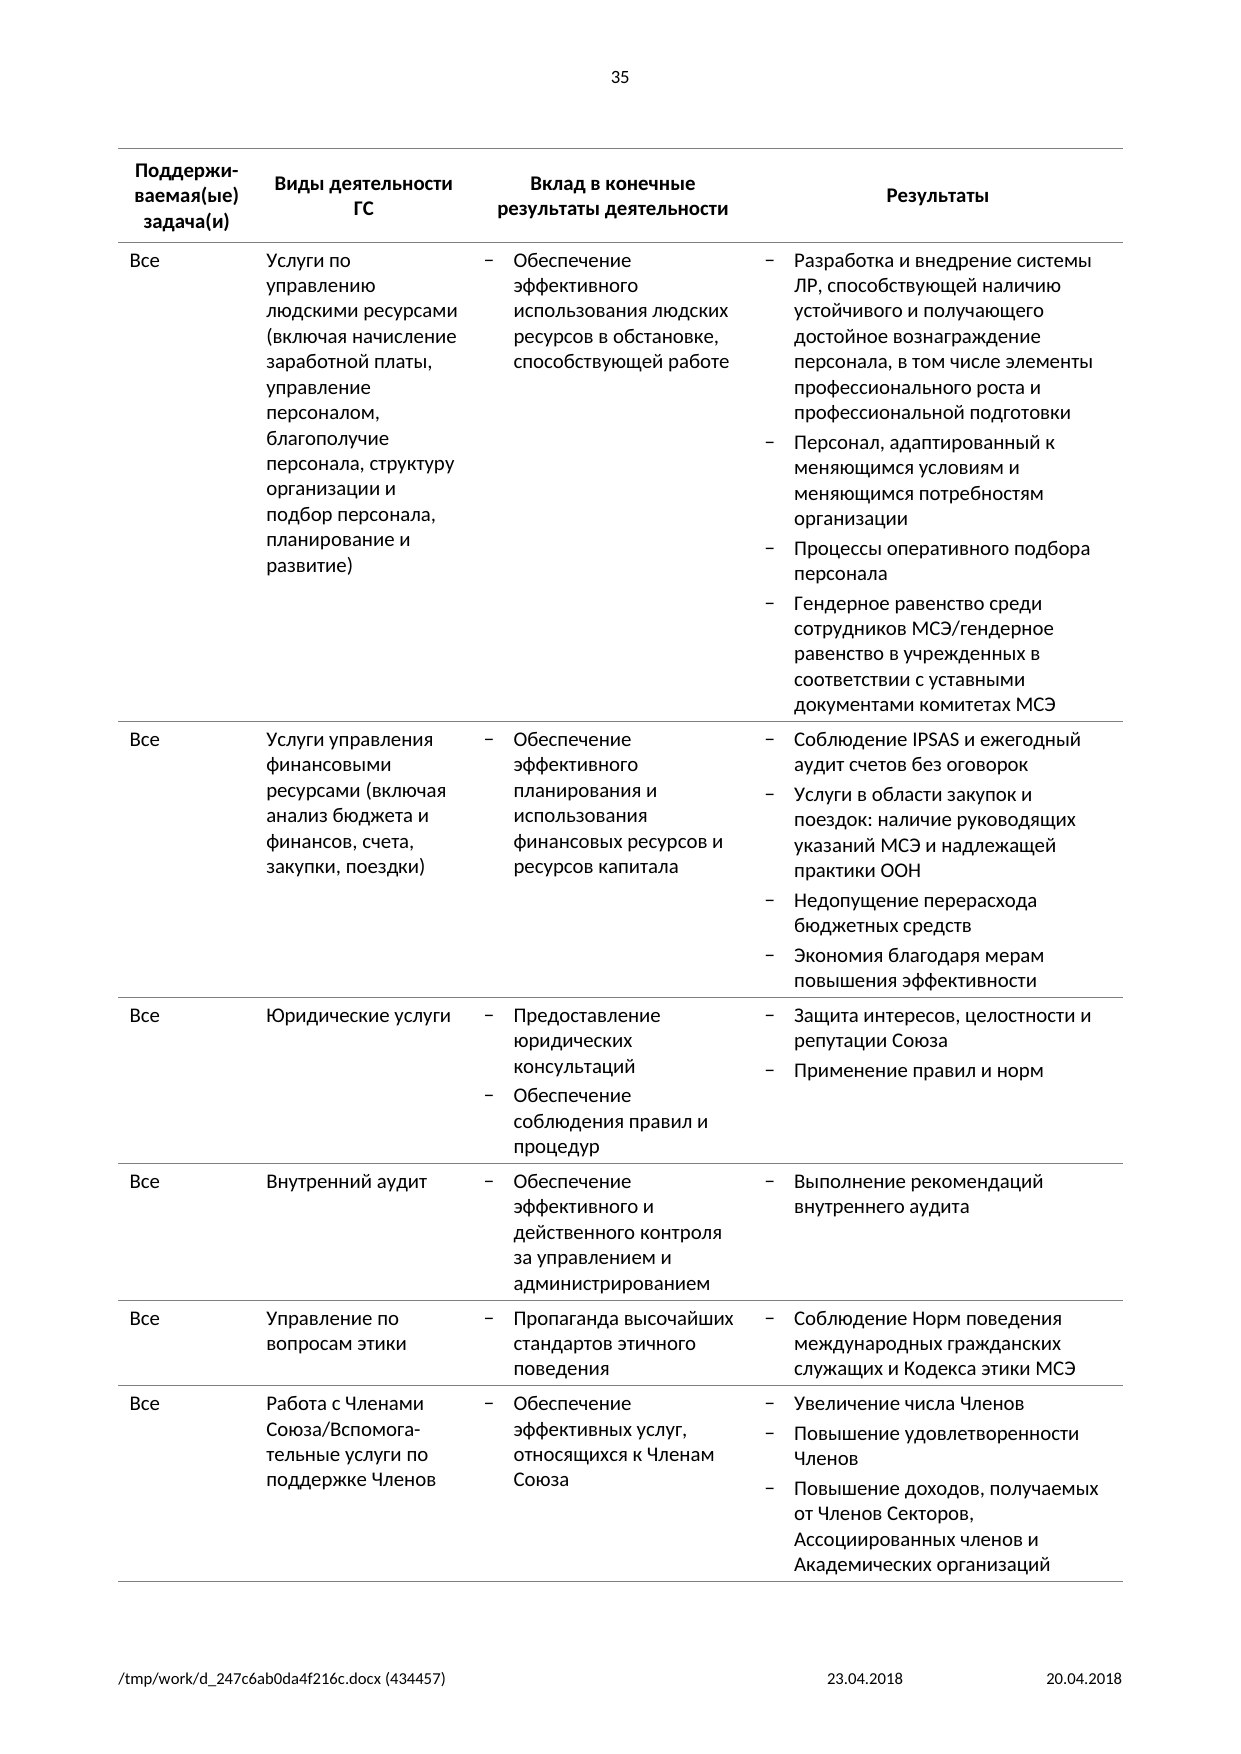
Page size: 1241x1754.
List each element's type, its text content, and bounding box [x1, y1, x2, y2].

table_cell Управление по вопросам этики [255, 1301, 472, 1385]
table_cell Все [118, 722, 255, 997]
table_cell Юридические услуги [255, 998, 472, 1163]
table_cell − Разработка и внедрение системы ЛР, способствующей наличию устойчивого и получающего достойное вознаграждение персонала, в том числе элементы профессионального роста и профессиональной подготовки − Персонал, адаптированный к меняющимся условиям и меняющимся потребностям организации − Процессы оперативного подбора персонала − Гендерное равенство среди сотрудников МСЭ/гендерное равенство в учрежденных в соответствии с уставными документами комитетах МСЭ [753, 243, 1123, 721]
table_cell − Обеспечение эффективного использования людских ресурсов в обстановке, способствующей работе [473, 243, 753, 721]
table_header Виды деятельности ГС [255, 149, 472, 242]
table_cell − Защита интересов, целостности и репутации Союза − Применение правил и норм [753, 998, 1123, 1163]
table_cell − Соблюдение IPSAS и ежегодный аудит счетов без оговорок − Услуги в области закупок и поездок: наличие руководящих указаний МСЭ и надлежащей практики ООН − Недопущение перерасхода бюджетных средств − Экономия благодаря мерам повышения эффективности [753, 722, 1123, 997]
table_cell Работа с Членами Союза/Вспомога-тельные услуги по поддержке Членов [255, 1386, 472, 1581]
table_cell Услуги по управлению людскими ресурсами (включая начисление заработной платы, управление персоналом, благополучие персонала, структуру организации и подбор персонала, планирование и развитие) [255, 243, 472, 721]
table_cell − Обеспечение эффективного и действенного контроля за управлением и администрированием [473, 1164, 753, 1299]
table_cell − Увеличение числа Членов − Повышение удовлетворенности Членов − Повышение доходов, получаемых от Членов Секторов, Ассоциированных членов и Академических организаций [753, 1386, 1123, 1581]
table_cell Все [118, 1164, 255, 1299]
table_cell − Обеспечение эффективного планирования и использования финансовых ресурсов и ресурсов капитала [473, 722, 753, 997]
table_cell − Предоставление юридических консультаций − Обеспечение соблюдения правил и процедур [473, 998, 753, 1163]
table_cell − Выполнение рекомендаций внутреннего аудита [753, 1164, 1123, 1299]
table_cell Все [118, 998, 255, 1163]
table_cell Услуги управления финансовыми ресурсами (включая анализ бюджета и финансов, счета, закупки, поездки) [255, 722, 472, 997]
table_cell Все [118, 243, 255, 721]
table_header Результаты [753, 149, 1123, 242]
table_cell − Пропаганда высочайших стандартов этичного поведения [473, 1301, 753, 1385]
table_header Поддержи-ваемая(ые) задача(и) [118, 149, 255, 242]
table_cell Все [118, 1301, 255, 1385]
table_cell − Обеспечение эффективных услуг, относящихся к Членам Союза [473, 1386, 753, 1581]
table_cell Все [118, 1386, 255, 1581]
table_cell − Соблюдение Норм поведения международных гражданских служащих и Кодекса этики МСЭ [753, 1301, 1123, 1385]
table_cell Внутренний аудит [255, 1164, 472, 1299]
table_header Вклад в конечные результаты деятельности [473, 149, 753, 242]
